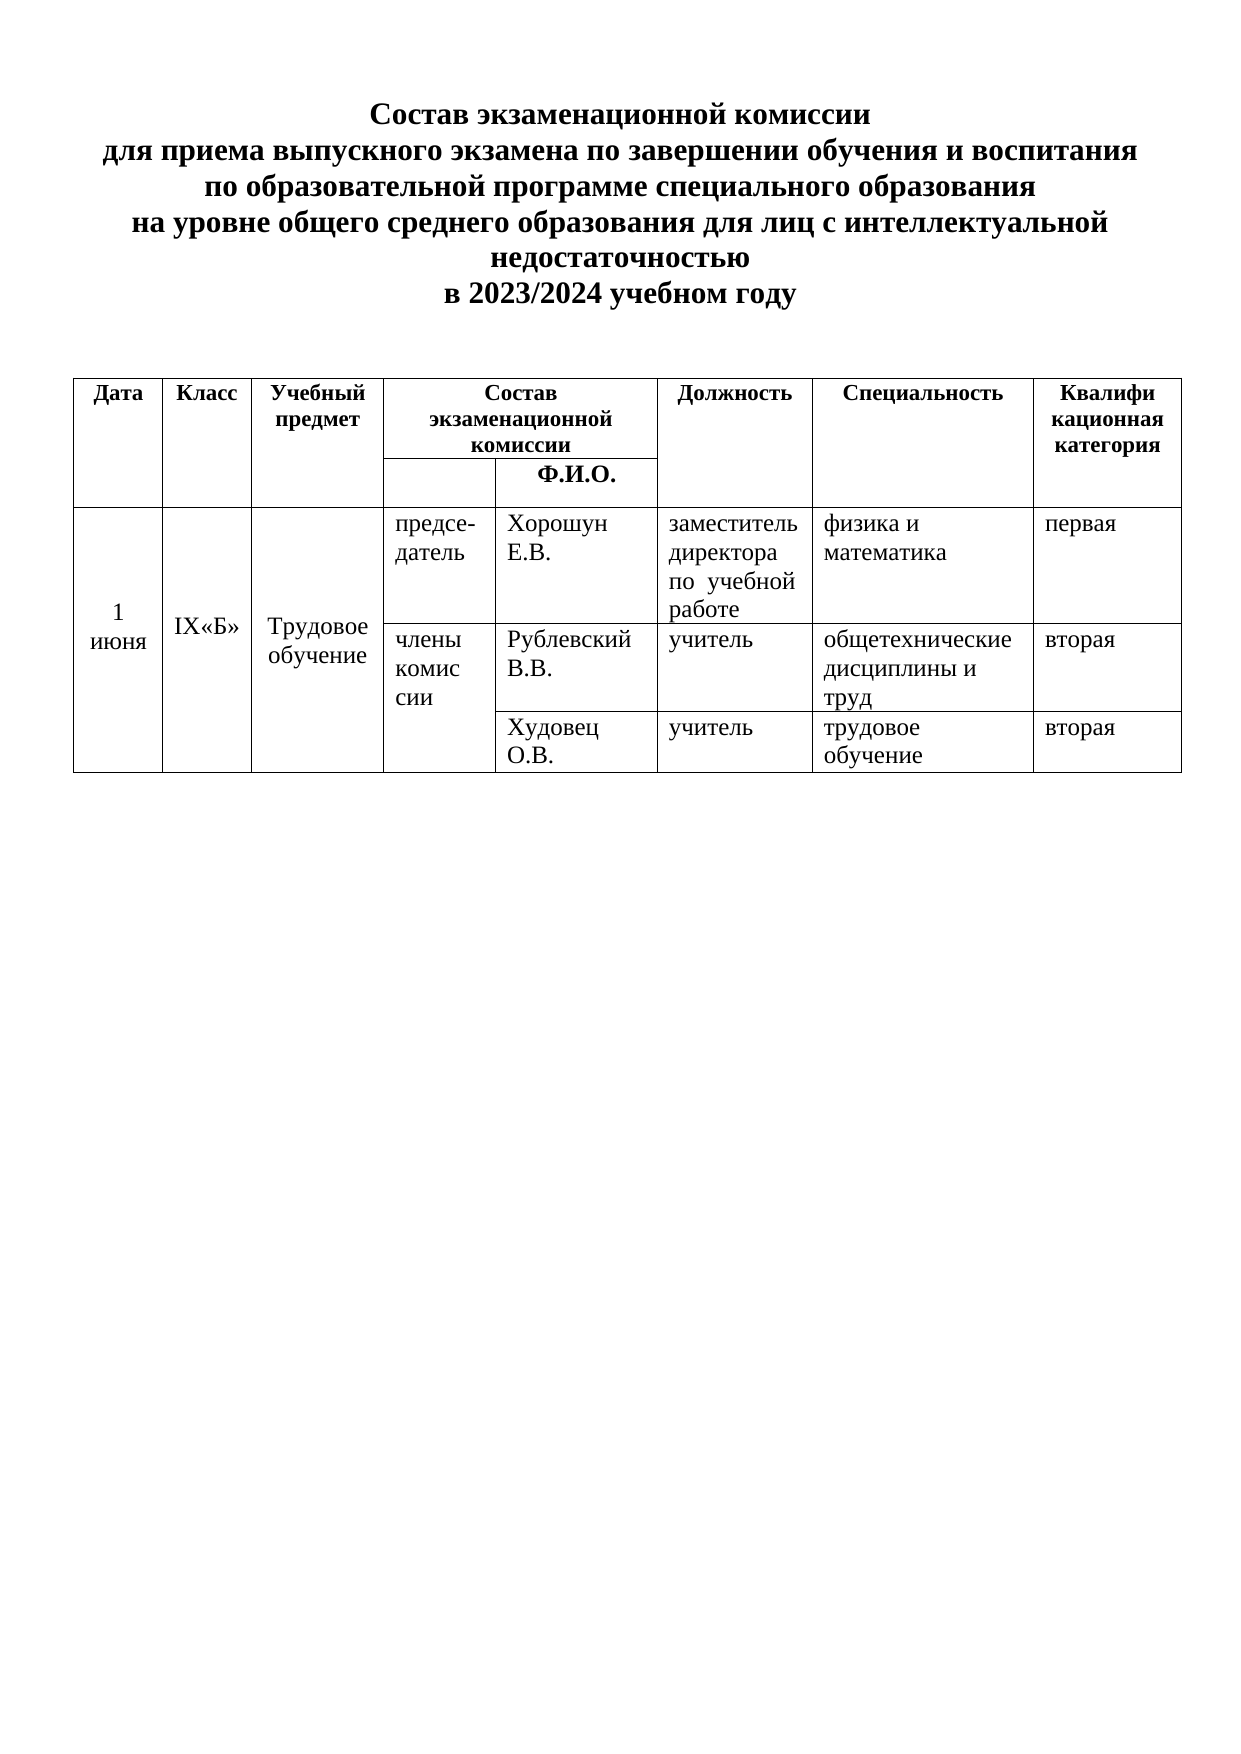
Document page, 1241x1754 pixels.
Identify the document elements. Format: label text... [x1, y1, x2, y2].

table_cell заместитель директора по учебной работе [658, 508, 812, 623]
table_cell IX«Б» [163, 508, 251, 772]
table_cell Худовец О.В. [496, 712, 657, 772]
table_header Учебный предмет [252, 379, 383, 507]
table_cell Трудовое обучение [252, 508, 383, 772]
table_cell первая [1034, 508, 1181, 623]
table_cell [384, 459, 495, 507]
table_header Специальность [813, 379, 1033, 507]
table_cell члены комис сии [384, 624, 495, 772]
table_cell 1 июня [74, 508, 162, 772]
table_header Класс [163, 379, 251, 507]
table_header Состав экзаменационной комиссии [384, 379, 657, 458]
table_cell общетехнические дисциплины и труд [813, 624, 1033, 711]
table_cell предсе- датель [384, 508, 495, 623]
table_cell Рублевский В.В. [496, 624, 657, 711]
text по образовательной программе специального образования [89, 167, 1152, 203]
table_cell трудовое обучение [813, 712, 1033, 772]
table_cell Ф.И.О. [496, 459, 657, 507]
text на уровне общего среднего образования для лиц с интеллектуальной недостаточностью [89, 203, 1152, 275]
table_cell учитель [658, 624, 812, 711]
text в 2023/2024 учебном году [89, 275, 1152, 311]
table_cell вторая [1034, 624, 1181, 711]
table_cell вторая [1034, 712, 1181, 772]
table_cell физика и математика [813, 508, 1033, 623]
table_cell Хорошун Е.В. [496, 508, 657, 623]
table_cell учитель [658, 712, 812, 772]
text для приема выпускного экзамена по завершении обучения и воспитания [89, 131, 1152, 167]
table_header Должность [658, 379, 812, 507]
table_header Дата [74, 379, 162, 507]
text Состав экзаменационной комиссии [89, 95, 1152, 131]
table_header Квалифи кационная категория [1034, 379, 1181, 507]
